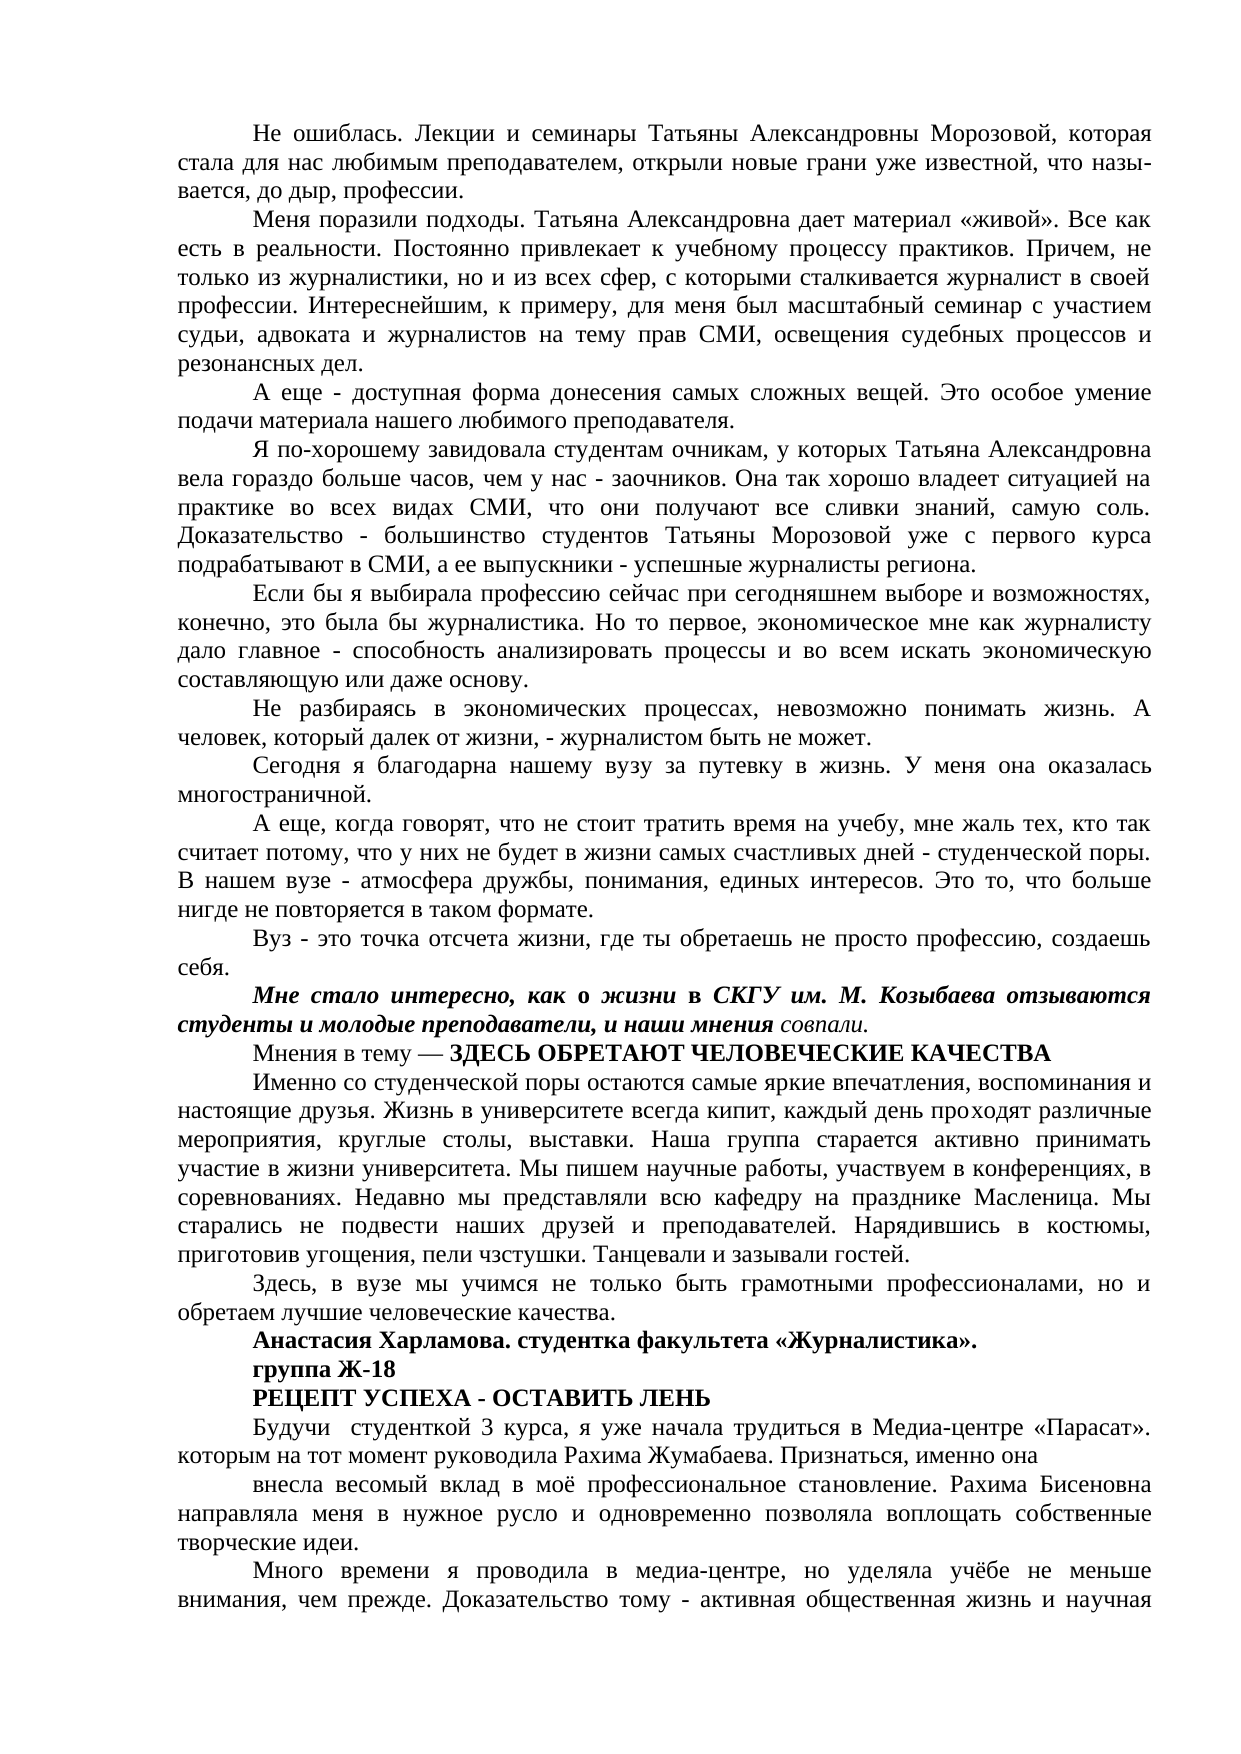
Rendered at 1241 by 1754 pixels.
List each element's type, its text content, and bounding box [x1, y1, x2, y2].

text Сегодня я благодарна нашему вузу за путевку в жизнь. У меня она оказалась многостраничной. [177, 751, 1152, 808]
text А еще, когда говорят, что не стоит тратить время на учебу, мне жаль тех, кто так считает потому, что у них не будет в жизни самых счастливых дней - студенческой поры. В нашем вузе - атмосфера дружбы, понимания, единых интересов. Это то, что больше нигде не повторяется в таком формате. [177, 808, 1152, 923]
text Мнения в тему — ЗДЕСЬ ОБРЕТАЮТ ЧЕЛОВЕЧЕСКИЕ КАЧЕСТВА [177, 1038, 1152, 1067]
text Меня поразили подходы. Татьяна Александровна дает материал «живой». Все как есть в реальности. Постоянно привлекает к учебному процессу практиков. Причем, не только из журналистики, но и из всех сфер, с которыми сталкивается журналист в своей профессии. Интереснейшим, к примеру, для меня был масштабный семинар с участием судьи, адвоката и журналистов на тему прав СМИ, освещения судебных процессов и резонансных дел. [177, 204, 1152, 377]
text Если бы я выбирала профессию сейчас при сегодняшнем выборе и возможностях, конечно, это была бы журналистика. Но то первое, экономическое мне как журналисту дало главное - способность анализировать процессы и во всем искать экономическую составляющую или даже основу. [177, 578, 1152, 693]
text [177, 1556, 1152, 1613]
text Я по-хорошему завидовала студентам очникам, у которых Татьяна Александровна вела гораздо больше часов, чем у нас - заочников. Она так хорошо владеет ситуацией на практике во всех видах СМИ, что они получают все сливки знаний, самую соль. Доказательство - большинство студентов Татьяны Морозовой уже с первого курса подрабатывают в СМИ, а ее выпускники - успешные журналисты региона. [177, 434, 1152, 578]
text РЕЦЕПТ УСПЕХА - ОСТАВИТЬ ЛЕНЬ [177, 1383, 1152, 1412]
text Именно со студенческой поры остаются самые яркие впечатления, воспоминания и настоящие друзья. Жизнь в университете всегда кипит, каждый день проходят различные мероприятия, круглые столы, выставки. Наша группа старается активно принимать участие в жизни университета. Мы пишем научные работы, участвуем в конференциях, в соревнованиях. Недавно мы представляли всю кафедру на празднике Масленица. Мы старались не подвести наших друзей и преподавателей. Нарядившись в костюмы, приготовив угощения, пели чзстушки. Танцевали и зазывали гостей. [177, 1067, 1152, 1268]
text группа Ж-18 [177, 1354, 1152, 1383]
text Анастасия Харламова. студентка факультета «Журналистика». [177, 1326, 1152, 1354]
text А еще - доступная форма донесения самых сложных вещей. Это особое умение подачи материала нашего любимого преподавателя. [177, 377, 1152, 434]
text Не ошиблась. Лекции и семинары Татьяны Александровны Морозовой, которая стала для нас любимым преподавателем, открыли новые грани уже известной, что называется, до дыр, профессии. [177, 118, 1152, 204]
text Будучи студенткой 3 курса, я уже начала трудиться в Медиа-центре «Парасат». которым на тот момент руководила Рахима Жумабаева. Признаться, именно она [177, 1412, 1152, 1469]
text Вуз - это точка отсчета жизни, где ты обретаешь не просто профессию, создаешь себя. [177, 923, 1152, 981]
text внесла весомый вклад в моё профессиональное становление. Рахима Бисеновна направляла меня в нужное русло и одновременно позволяла воплощать собственные творческие идеи. [177, 1469, 1152, 1556]
text Здесь, в вузе мы учимся не только быть грамотными профессионалами, но и обретаем лучшие человеческие качества. [177, 1268, 1152, 1326]
text Мне стало интересно, как о жизни в СКГУ им. М. Козыбаева отзываются студенты и молодые преподаватели, и наши мнения совпали. [177, 981, 1152, 1038]
text Не разбираясь в экономических процессах, невозможно понимать жизнь. А человек, который далек от жизни, - журналистом быть не может. [177, 693, 1152, 751]
